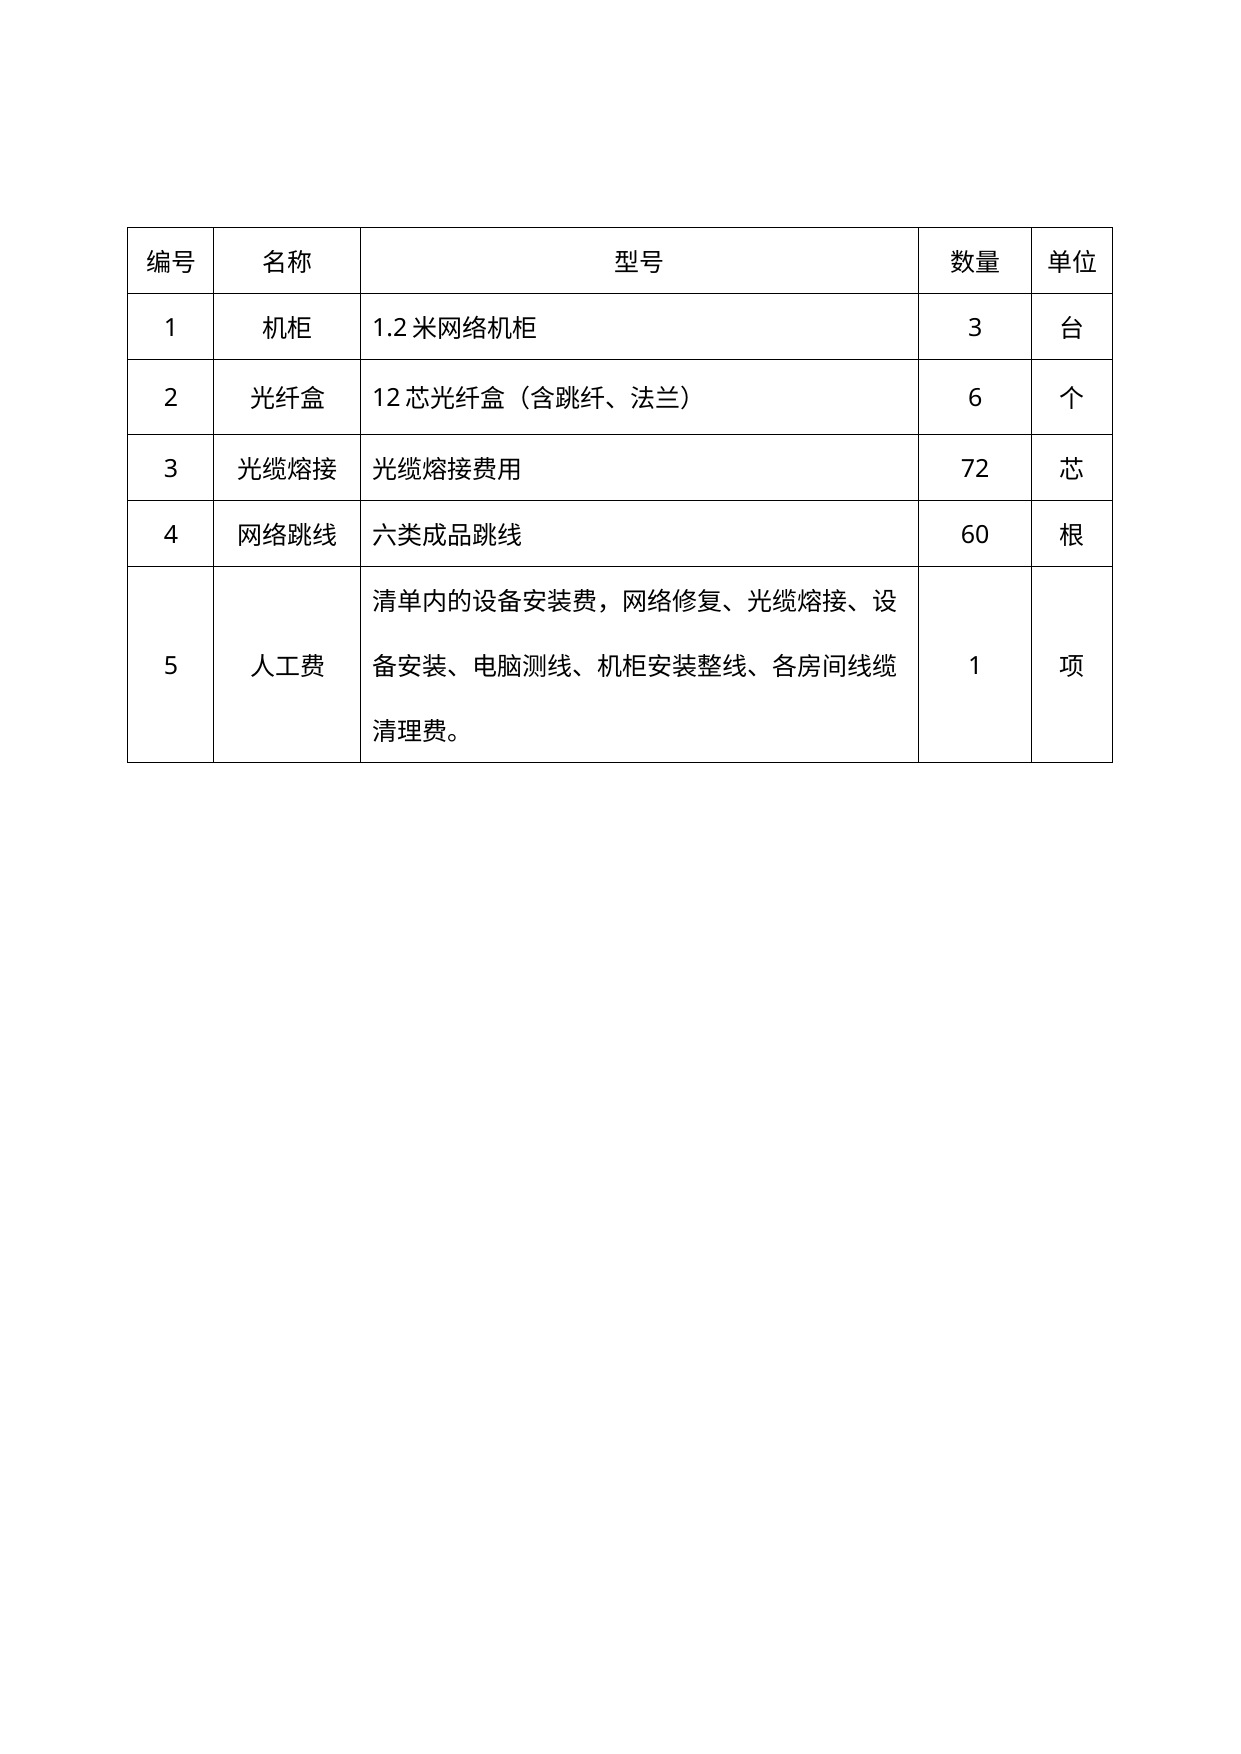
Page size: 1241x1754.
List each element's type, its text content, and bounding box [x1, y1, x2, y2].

table_cell 光缆熔接 [214, 435, 360, 500]
table_cell 60 [919, 501, 1031, 566]
table_cell 5 [128, 567, 213, 762]
table_header 名称 [214, 228, 360, 293]
table_header 单位 [1032, 228, 1112, 293]
table_header 数量 [919, 228, 1031, 293]
table_cell 清单内的设备安装费，网络修复、光缆熔接、设备安装、电脑测线、机柜安装整线、各房间线缆清理费。 [361, 567, 918, 762]
table_cell 1 [919, 567, 1031, 762]
table_header 型号 [361, 228, 918, 293]
table_cell 根 [1032, 501, 1112, 566]
table_cell 1.2米网络机柜 [361, 294, 918, 359]
table_cell 机柜 [214, 294, 360, 359]
table_cell 72 [919, 435, 1031, 500]
table_cell 6 [919, 360, 1031, 434]
table_cell 个 [1032, 360, 1112, 434]
table_cell 3 [128, 435, 213, 500]
table_cell 12芯光纤盒（含跳纤、法兰） [361, 360, 918, 434]
table_cell 六类成品跳线 [361, 501, 918, 566]
table_cell 光缆熔接费用 [361, 435, 918, 500]
table_cell 芯 [1032, 435, 1112, 500]
table_cell 3 [919, 294, 1031, 359]
table_cell 2 [128, 360, 213, 434]
table_cell 台 [1032, 294, 1112, 359]
table_cell 人工费 [214, 567, 360, 762]
table_header 编号 [128, 228, 213, 293]
table_cell 4 [128, 501, 213, 566]
table_cell 光纤盒 [214, 360, 360, 434]
table_cell 项 [1032, 567, 1112, 762]
table_cell 1 [128, 294, 213, 359]
table_cell 网络跳线 [214, 501, 360, 566]
